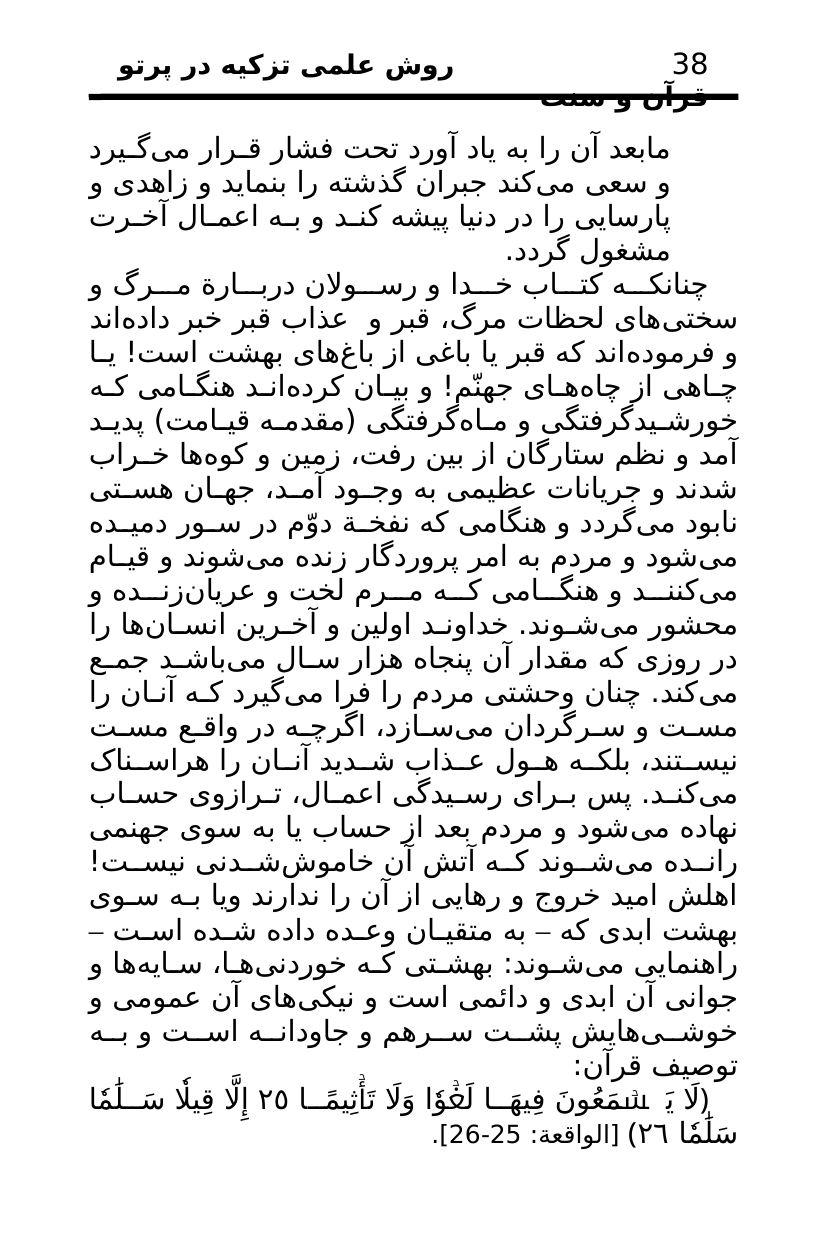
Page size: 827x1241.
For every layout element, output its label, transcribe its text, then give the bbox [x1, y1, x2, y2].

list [89, 132, 708, 267]
text چنانکه کتاب خدا و رسولان دربارة مرگ و سختی‌های لحظات مرگ، قبر و عذاب قبر خبر داده‌اند و فرموده‌اند که قبر یا باغی از باغ‌های بهشت است! یا چاهی از چاه‌های جهنّم! و بیان کرده‌اند هنگامی که خورشیدگرفتگی و ماه‌گرفتگی (مقدمه قیامت) پدید آمد و نظم ستارگان از بین رفت، زمین و کوه‌ها خراب شدند و جریانات عظیمی به وجود آمد، جهان هستی نابود می‌گردد و هنگامی که نفخة دوّم در سور دمیده می‌شود و مردم به امر پروردگار زنده می‌شوند و قیام می‌کنند و هنگامی که مرم لخت و عریان‌زنده و محشور می‌شوند. خداوند اولین و آخرین انسان‌ها را در روزی که مقدار آن پنجاه هزار سال می‌باشد جمع می‌کند. چنان وحشتی مردم را فرا می‌گیرد که آنان را مست و سرگردان می‌سازد، اگرچه در واقع مست نیستند، بلکه هول عذاب شدید آنان را هراسناک می‌کند. پس برای رسیدگی اعمال، ترازوی حساب نهاده می‌شود و مردم بعد از حساب یا به سوی جهنمی رانده می‌شوند که آتش آن خاموش‌شدنی نیست! اهلش امید خروج و رهایی از آن را ندارند ویا به سوی بهشت ابدی که – به متقیان وعده داده شده است – راهنمایی می‌شوند: بهشتی که خوردنی‌ها، سایه‌ها و جوانی‌ آن ابدی و دائمی است و نیکی‌های آن عمومی و خوشی‌هایش پشت سرهم و جاودانه است و به توصیف قرآن: [89, 267, 738, 1083]
text ﴿لَا يَسۡمَعُونَ فِيهَا لَغۡوٗا وَلَا تَأۡثِيمًا ٢٥ إِلَّا قِيلٗا سَلَٰمٗا سَلَٰمٗا ٢٦﴾ [الواقعة: 25-26]. [89, 1083, 738, 1151]
